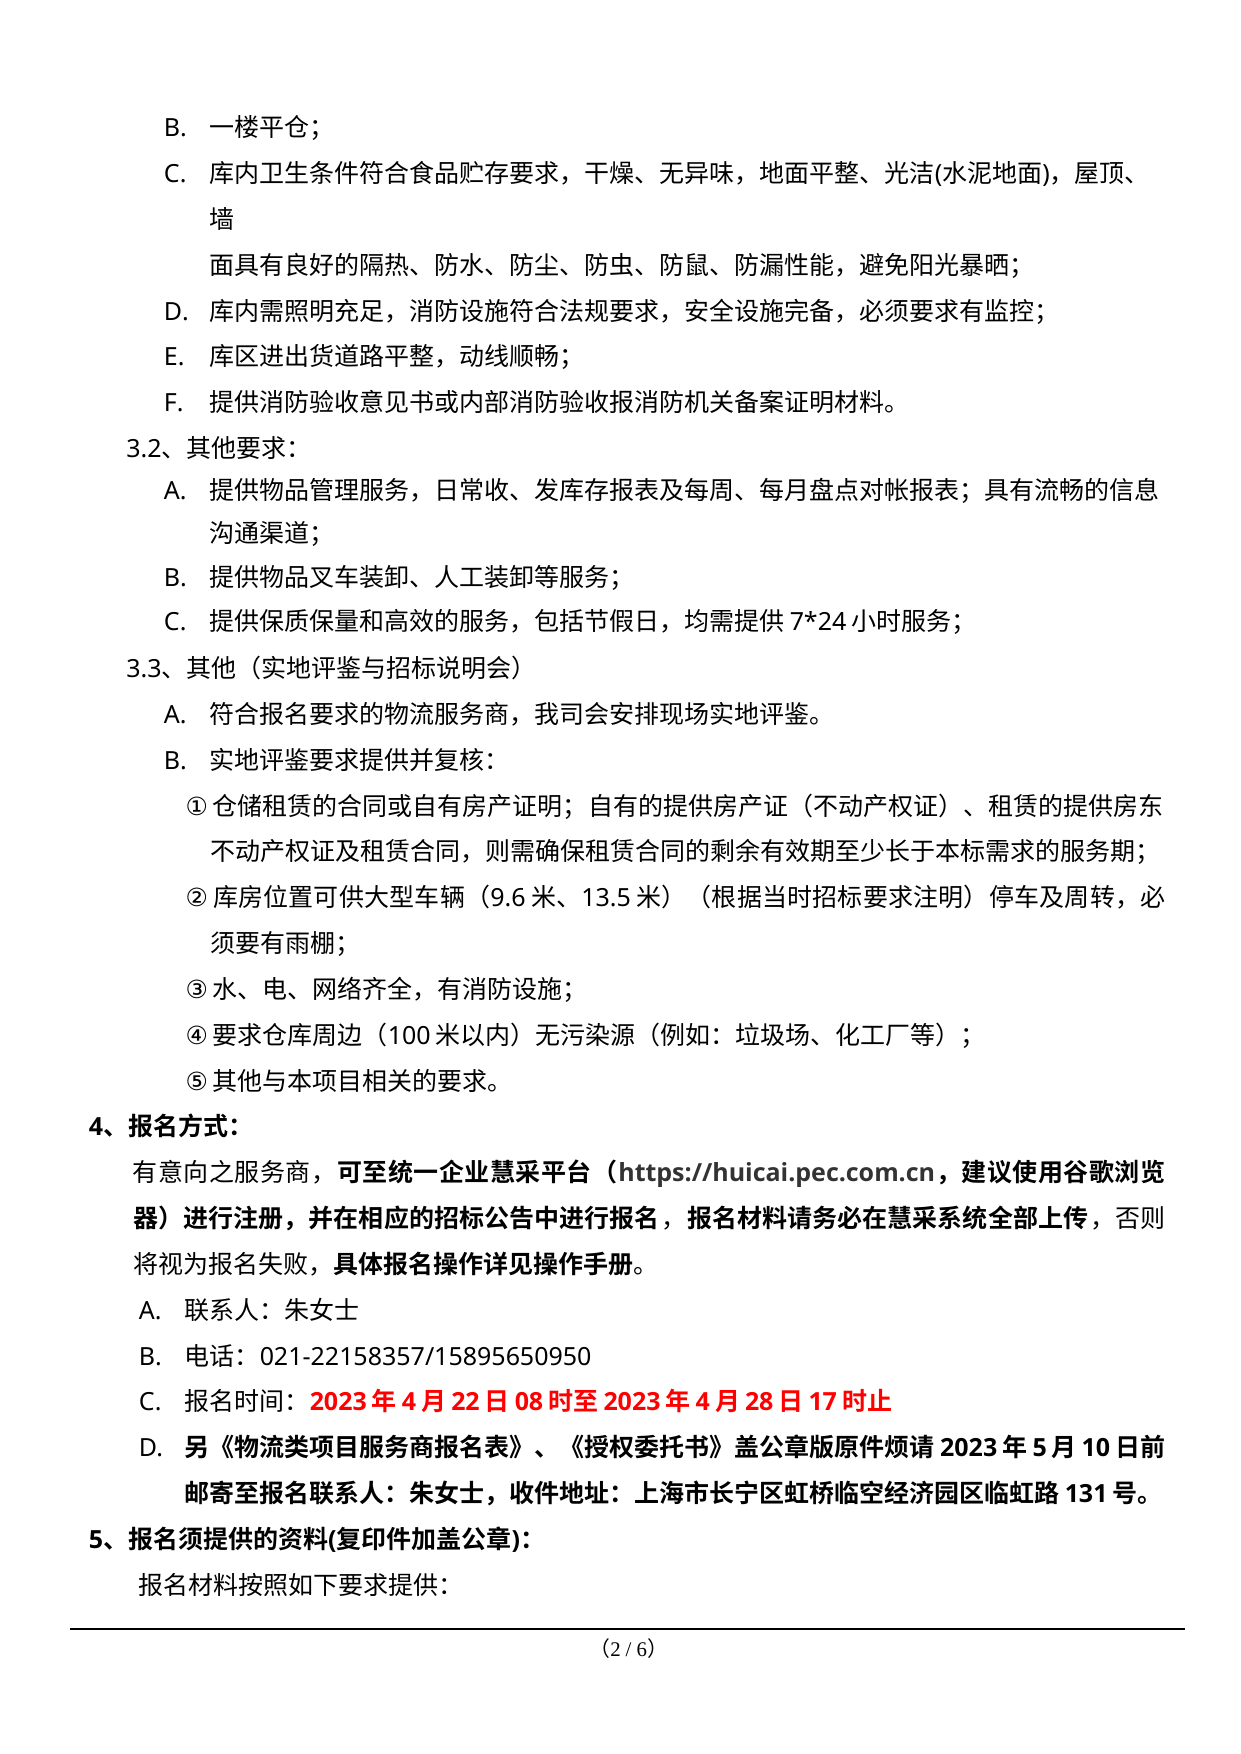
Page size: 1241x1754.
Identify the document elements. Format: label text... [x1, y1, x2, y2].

list 提供消防验收意见书或内部消防验收报消防机关备案证明材料。 [164, 375, 1165, 421]
list 提供物品叉车装卸、人工装卸等服务； [164, 554, 1165, 597]
text 有意向之服务商，可至统一企业慧采平台（https://huicai.pec.com.cn，建议使用谷歌浏览器）进行注册，并在相应的招标公告中进行报名，报名材料请务必在慧采系统全部上传，否则将视为报名失败，具体报名操作详见操作手册。 [132, 1145, 1165, 1282]
text ⑤其他与本项目相关的要求。 [185, 1053, 1165, 1099]
text 4、报名方式： [89, 1099, 1165, 1145]
list 符合报名要求的物流服务商，我司会安排现场实地评鉴。 [164, 687, 1165, 732]
list 另《物流类项目服务商报名表》、《授权委托书》盖公章版原件烦请2023年5月10日前邮寄至报名联系人：朱女士，收件地址：上海市长宁区虹桥临空经济园区临虹路131号。 [139, 1420, 1165, 1512]
list 库内需照明充足，消防设施符合法规要求，安全设施完备，必须要求有监控； [164, 283, 1165, 329]
text 报名材料按照如下要求提供： [89, 1557, 1165, 1603]
list 电话：021-22158357/15895650950 [139, 1328, 1165, 1374]
list 提供保质保量和高效的服务，包括节假日，均需提供7*24小时服务； [164, 597, 1165, 641]
list 提供物品管理服务，日常收、发库存报表及每周、每月盘点对帐报表；具有流畅的信息沟通渠道； [164, 467, 1165, 554]
list 联系人：朱女士 [139, 1282, 1165, 1328]
list 库区进出货道路平整，动线顺畅； [164, 329, 1165, 375]
list 实地评鉴要求提供并复核： [164, 732, 1165, 778]
list 库内卫生条件符合食品贮存要求，干燥、无异味，地面平整、光洁(水泥地面)，屋顶、墙 面具有良好的隔热、防水、防尘、防虫、防鼠、防漏性能，避免阳光暴晒； [164, 146, 1165, 283]
list 一楼平仓； [164, 100, 1165, 146]
list 报名时间：2023年4月22日08时至2023年4月28日17时止 [139, 1374, 1165, 1420]
text 5、报名须提供的资料(复印件加盖公章)： [89, 1512, 1165, 1557]
list 3.2、其他要求： [101, 421, 1165, 467]
text ③水、电、网络齐全，有消防设施； [185, 962, 1165, 1007]
text ④要求仓库周边（100米以内）无污染源（例如：垃圾场、化工厂等）； [185, 1007, 1165, 1053]
list 3.3、其他（实地评鉴与招标说明会） [101, 641, 1165, 687]
text ①仓储租赁的合同或自有房产证明；自有的提供房产证（不动产权证）、租赁的提供房东不动产权证及租赁合同，则需确保租赁合同的剩余有效期至少长于本标需求的服务期； [185, 778, 1165, 870]
text ②库房位置可供大型车辆（9.6米、13.5米）（根据当时招标要求注明）停车及周转，必须要有雨棚； [185, 870, 1165, 962]
